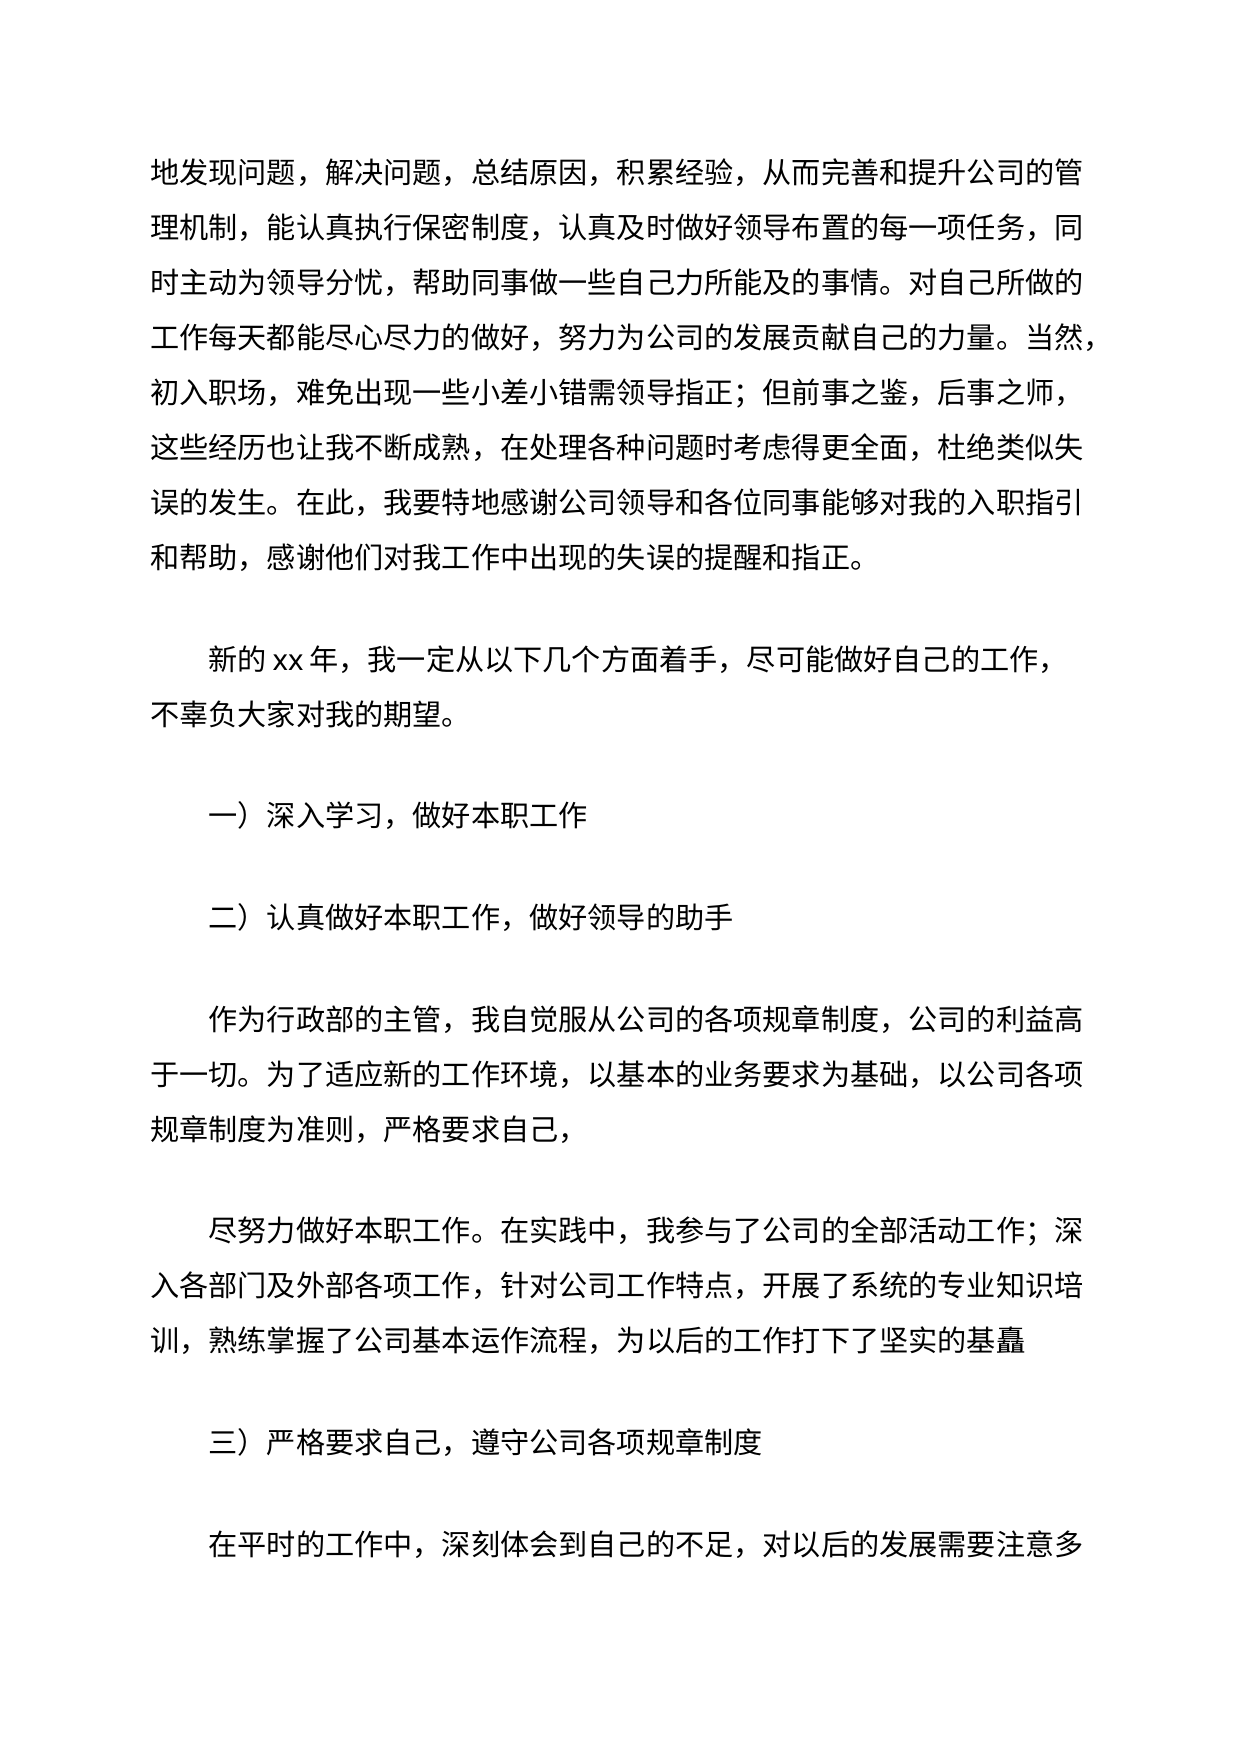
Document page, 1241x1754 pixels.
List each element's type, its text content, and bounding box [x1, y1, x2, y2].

text 新的xx年，我一定从以下几个方面着手，尽可能做好自己的工作，不辜负大家对我的期望。 [150, 636, 1090, 733]
text 作为行政部的主管，我自觉服从公司的各项规章制度，公司的利益高于一切。为了适应新的工作环境，以基本的业务要求为基础，以公司各项规章制度为准则，严格要求自己， [150, 996, 1090, 1148]
text 尽努力做好本职工作。在实践中，我参与了公司的全部活动工作；深入各部门及外部各项工作，针对公司工作特点，开展了系统的专业知识培训，熟练掌握了公司基本运作流程，为以后的工作打下了坚实的基矗 [150, 1208, 1090, 1360]
text 二）认真做好本职工作，做好领导的助手 [150, 894, 1090, 937]
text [150, 150, 1090, 577]
text 三）严格要求自己，遵守公司各项规章制度 [150, 1419, 1090, 1462]
text 一）深入学习，做好本职工作 [150, 793, 1090, 835]
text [150, 1521, 1090, 1563]
